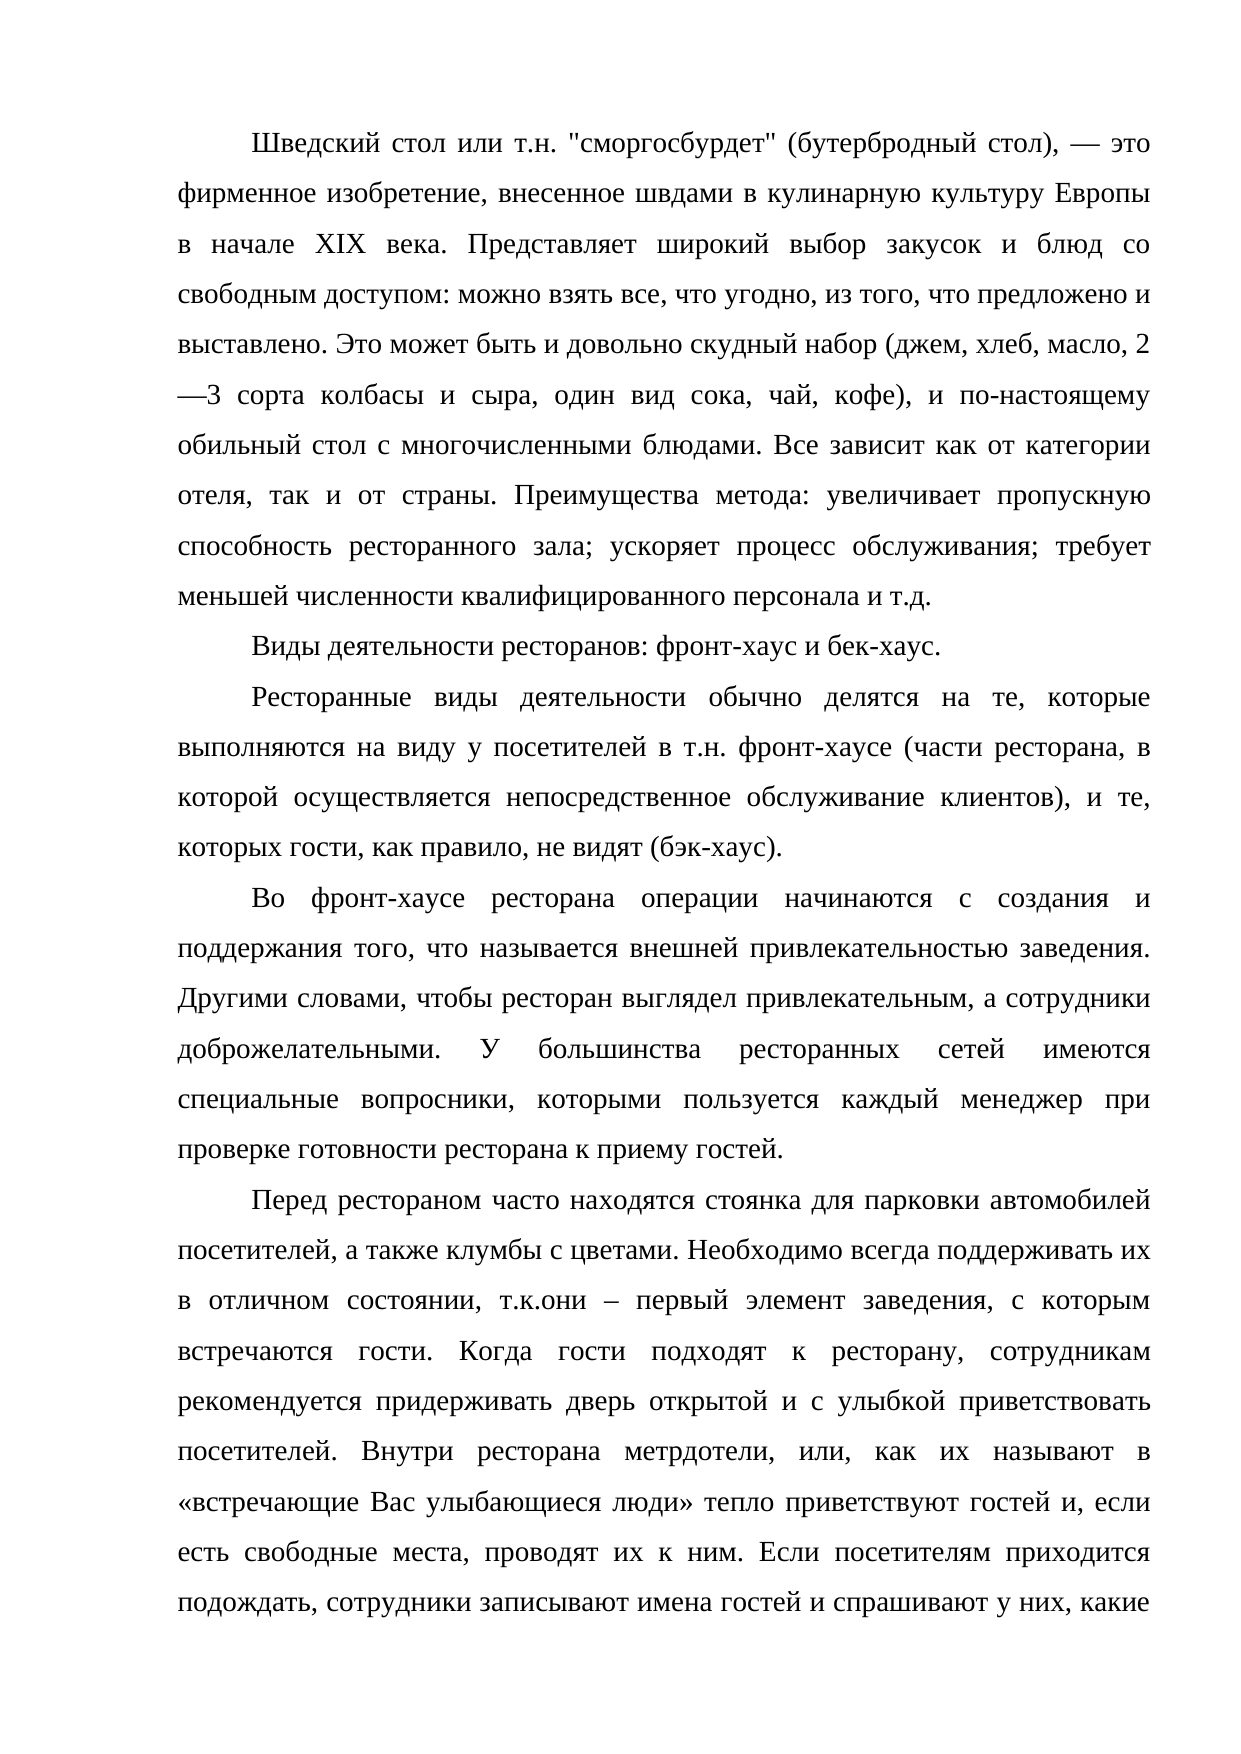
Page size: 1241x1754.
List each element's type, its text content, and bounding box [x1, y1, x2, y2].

text Шведский стол или т.н. "сморгосбурдет" (бутербродный стол), — это фирменное изобретение, внесенное швдами в кулинарную культуру Европы в начале XIX века. Представляет широкий выбор закусок и блюд со свободным доступом: можно взять все, что угодно, из того, что предложено и выставлено. Это может быть и довольно скудный набор (джем, хлеб, масло, 2—3 сорта колбасы и сыра, один вид сока, чай, кофе), и по-настоящему обильный стол с многочисленными блюдами. Все зависит как от категории отеля, так и от страны. Преимущества метода: увеличивает пропускную способность ресторанного зала; ускоряет процесс обслуживания; требует меньшей численности квалифицированного персонала и т.д. [177, 125, 1152, 612]
text Виды деятельности ресторанов: фронт-хаус и бек-хаус. [177, 628, 1152, 662]
text Во фронт-хаусе ресторана операции начинаются с создания и поддержания того, что называется внешней привлекательностью заведения. Другими словами, чтобы ресторан выглядел привлекательным, а сотрудники доброжелательными. У большинства ресторанных сетей имеются специальные вопросники, которыми пользуется каждый менеджер при проверке готовности ресторана к приему гостей. [177, 880, 1152, 1165]
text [177, 1182, 1152, 1618]
text Ресторанные виды деятельности обычно делятся на те, которые выполняются на виду у посетителей в т.н. фронт-хаусе (части ресторана, в которой осуществляется непосредственное обслуживание клиентов), и те, которых гости, как правило, не видят (бэк-хаус). [177, 679, 1152, 863]
